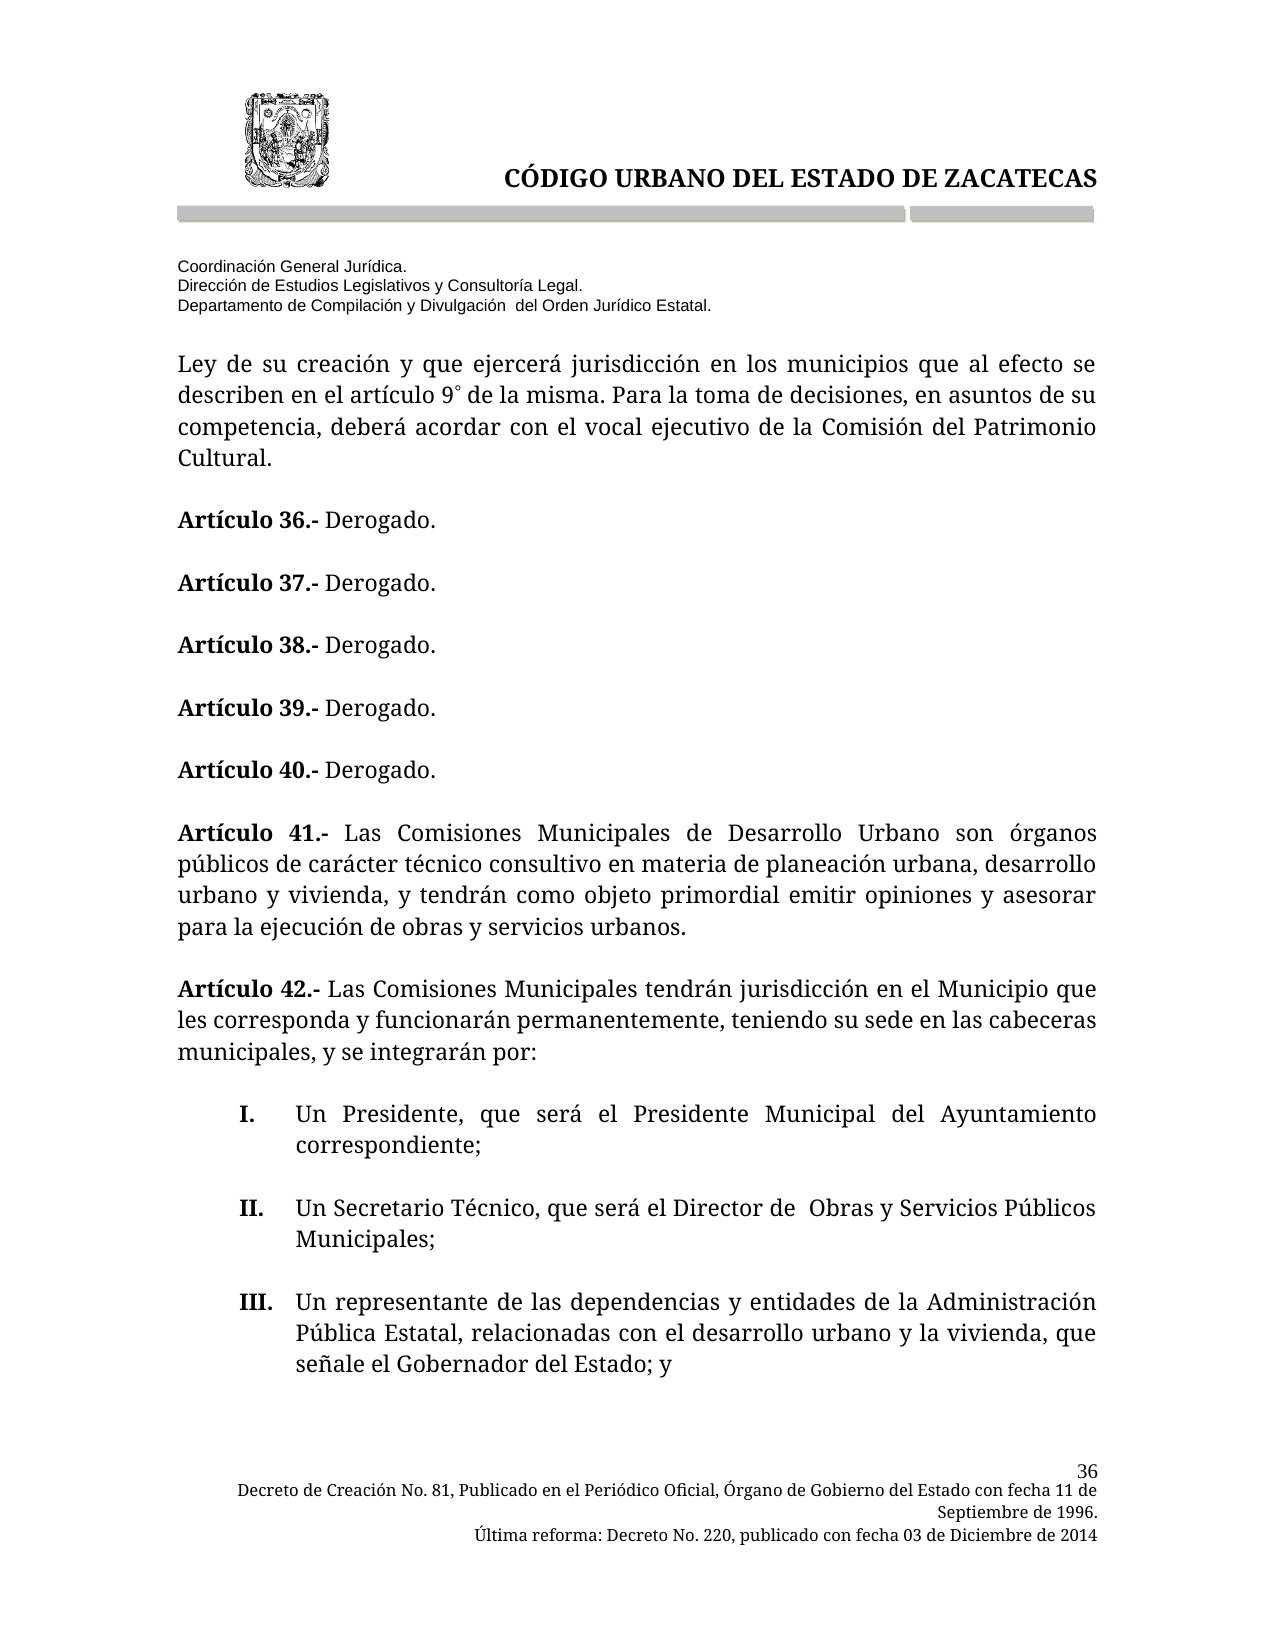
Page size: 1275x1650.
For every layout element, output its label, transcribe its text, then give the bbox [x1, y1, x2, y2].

text Artículo 42.- Las Comisiones Municipales tendrán jurisdicción en el Municipio que les corresponda y funcionarán permanentemente, teniendo su sede en las cabeceras municipales, y se integrarán por: [177, 973, 1098, 1067]
text Artículo 40.- Derogado. [177, 754, 1098, 786]
text Artículo 41.- Las Comisiones Municipales de Desarrollo Urbano son órganos públicos de carácter técnico consultivo en materia de planeación urbana, desarrollo urbano y vivienda, y tendrán como objeto primordial emitir opiniones y asesorar para la ejecución de obras y servicios urbanos. [177, 817, 1098, 942]
text Artículo 38.- Derogado. [177, 629, 1098, 661]
text Artículo 39.- Derogado. [177, 692, 1098, 723]
text Artículo 37.- Derogado. [177, 567, 1098, 598]
list Un Presidente, que será el Presidente Municipal del Ayuntamiento correspondiente; [239, 1098, 1098, 1161]
picture [244, 92, 330, 188]
list Un Secretario Técnico, que será el Director de Obras y Servicios Públicos Municipales; [239, 1192, 1098, 1254]
text Artículo 36.- Derogado. [177, 504, 1098, 536]
list Un representante de las dependencias y entidades de Estatal, relacionadas con el desarrollo urbano y la vivienda, que señale el Gobernador del Estado; y [239, 1286, 1098, 1379]
